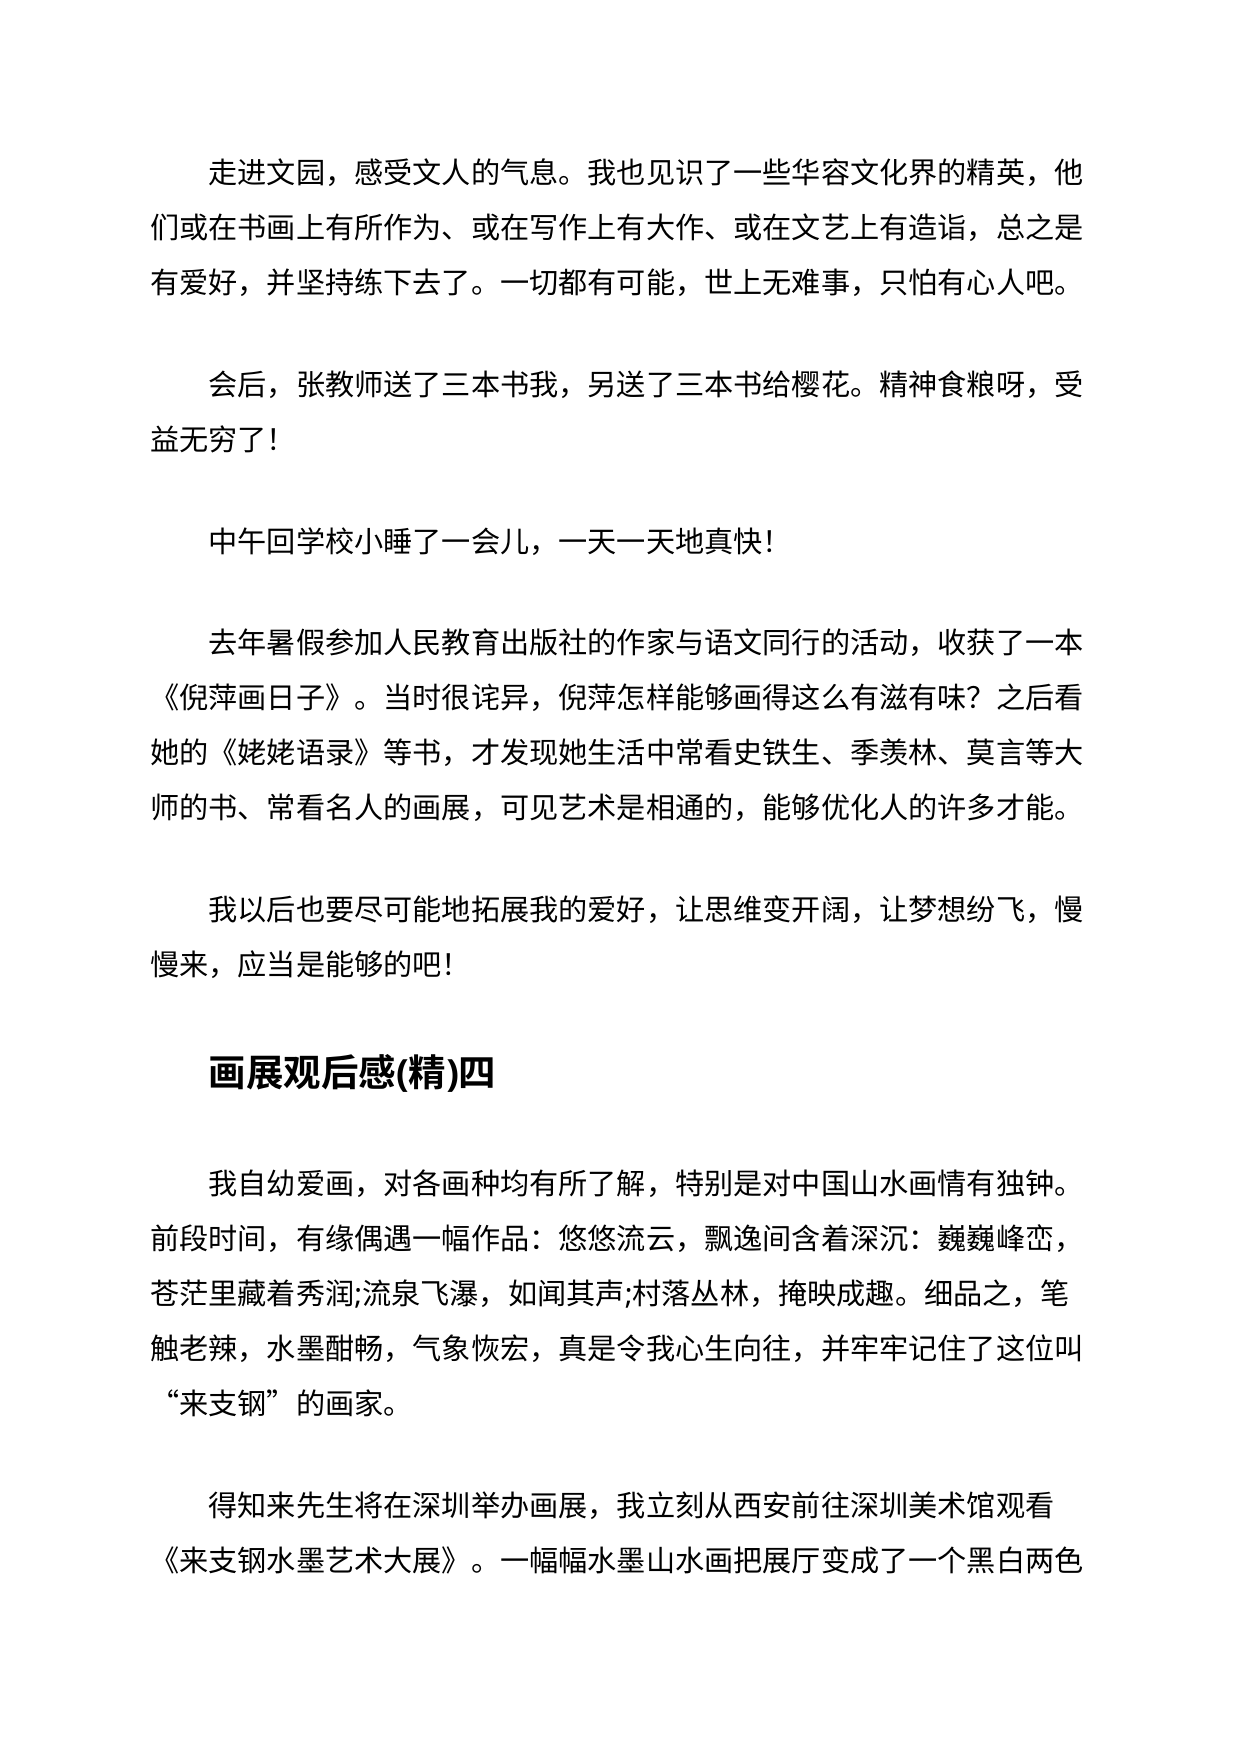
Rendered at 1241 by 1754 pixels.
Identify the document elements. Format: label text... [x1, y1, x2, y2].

text 去年暑假参加人民教育出版社的作家与语文同行的活动，收获了一本《倪萍画日子》。当时很诧异，倪萍怎样能够画得这么有滋有味？之后看她的《姥姥语录》等书，才发现她生活中常看史铁生、季羡林、莫言等大师的书、常看名人的画展，可见艺术是相通的，能够优化人的许多才能。 [150, 620, 1090, 827]
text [150, 1482, 1090, 1579]
text 会后，张教师送了三本书我，另送了三本书给樱花。精神食粮呀，受益无穷了！ [150, 362, 1090, 459]
text 我以后也要尽可能地拓展我的爱好，让思维变开阔，让梦想纷飞，慢慢来，应当是能够的吧！ [150, 886, 1090, 984]
text 走进文园，感受文人的气息。我也见识了一些华容文化界的精英，他们或在书画上有所作为、或在写作上有大作、或在文艺上有造诣，总之是有爱好，并坚持练下去了。一切都有可能，世上无难事，只怕有心人吧。 [150, 150, 1090, 302]
text 我自幼爱画，对各画种均有所了解，特别是对中国山水画情有独钟。前段时间，有缘偶遇一幅作品：悠悠流云，飘逸间含着深沉：巍巍峰峦，苍茫里藏着秀润;流泉飞瀑，如闻其声;村落丛林，掩映成趣。细品之，笔触老辣，水墨酣畅，气象恢宏，真是令我心生向往，并牢牢记住了这位叫“来支钢”的画家。 [150, 1161, 1090, 1423]
text 画展观后感(精)四 [150, 1043, 1090, 1098]
text 中午回学校小睡了一会儿，一天一天地真快！ [150, 518, 1090, 561]
